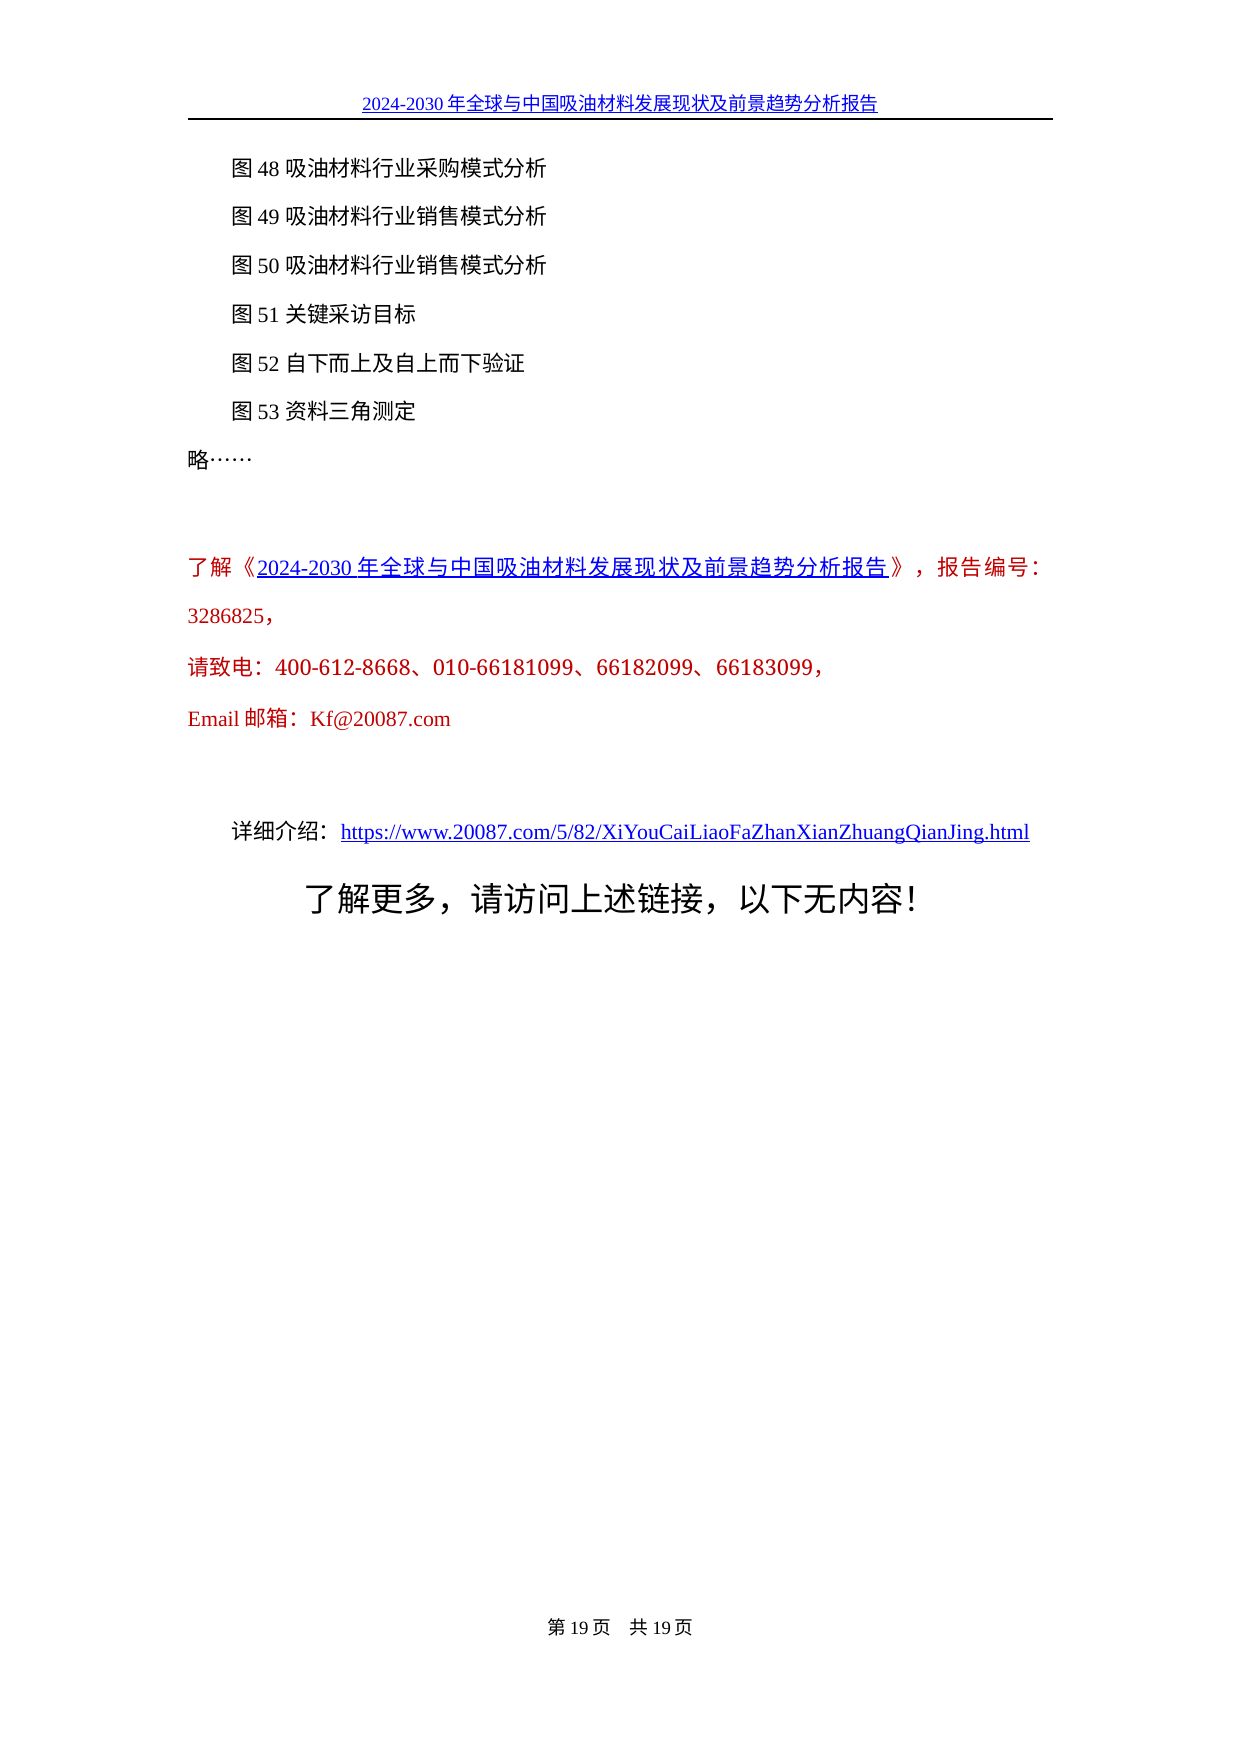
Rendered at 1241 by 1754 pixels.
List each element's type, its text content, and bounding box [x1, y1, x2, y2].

text 请致电：400-612-8668、010-66181099、66182099、66183099， [187, 649, 1053, 682]
title 了解更多，请访问上述链接，以下无内容！ [187, 864, 1053, 929]
text 了解《2024-2030年全球与中国吸油材料发展现状及前景趋势分析报告》，报告编号：3286825， [187, 549, 1053, 630]
text 详细介绍：https://www.20087.com/5/82/XiYouCaiLiaoFaZhanXianZhuangQianJing.html [187, 814, 1053, 846]
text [187, 150, 1053, 475]
text Email邮箱：Kf@20087.com [187, 701, 1053, 733]
